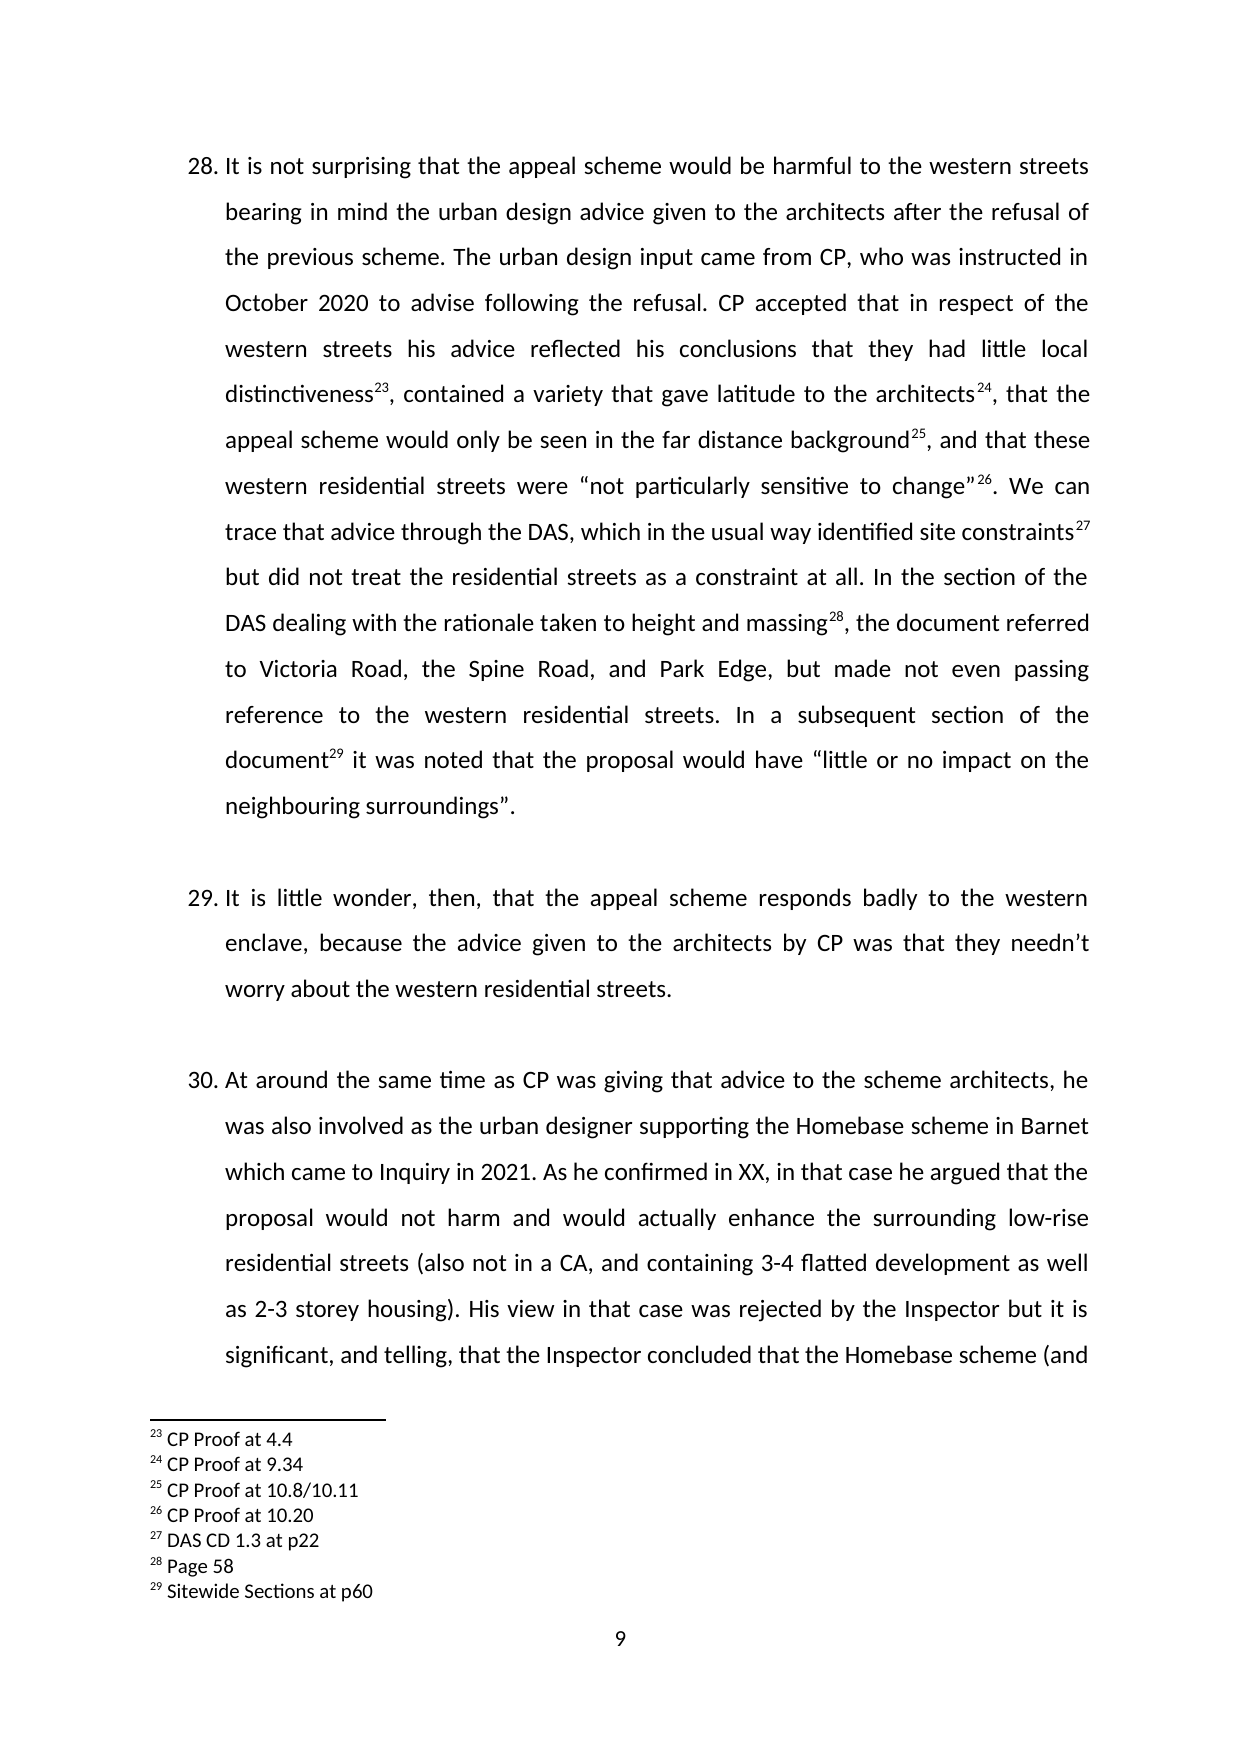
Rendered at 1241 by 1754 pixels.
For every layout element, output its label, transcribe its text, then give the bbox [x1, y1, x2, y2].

list It is little wonder, then, that the appeal scheme responds badly to the western enclave, because the advice given to the architects by CP was that they needn’t worry about the western residential streets. [187, 882, 1090, 1004]
list It is not surprising that the appeal scheme would be harmful to the western streets bearing in mind the urban design advice given to the architects after the refusal of the previous scheme. The urban design input came from CP, who was instructed in October 2020 to advise following the refusal. CP accepted that in respect of the western streets his advice reflected his conclusions that they had little local distinctiveness, contained a variety that gave latitude to the architects, that the appeal scheme would only be seen in the far distance background, and that these western residential streets were “not particularly sensitive to change”. We can trace that advice through the DAS, which in the usual way identified site constraints but did not treat the residential streets as a constraint at all. In the section of the DAS dealing with the rationale taken to height and massing, the document referred to Victoria Road, the Spine Road, and Park Edge, but made not even passing reference to the western residential streets. In a subsequent section of the document it was noted that the proposal would have “little or no impact on the neighbouring surroundings”. [187, 150, 1090, 821]
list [187, 1064, 1090, 1369]
